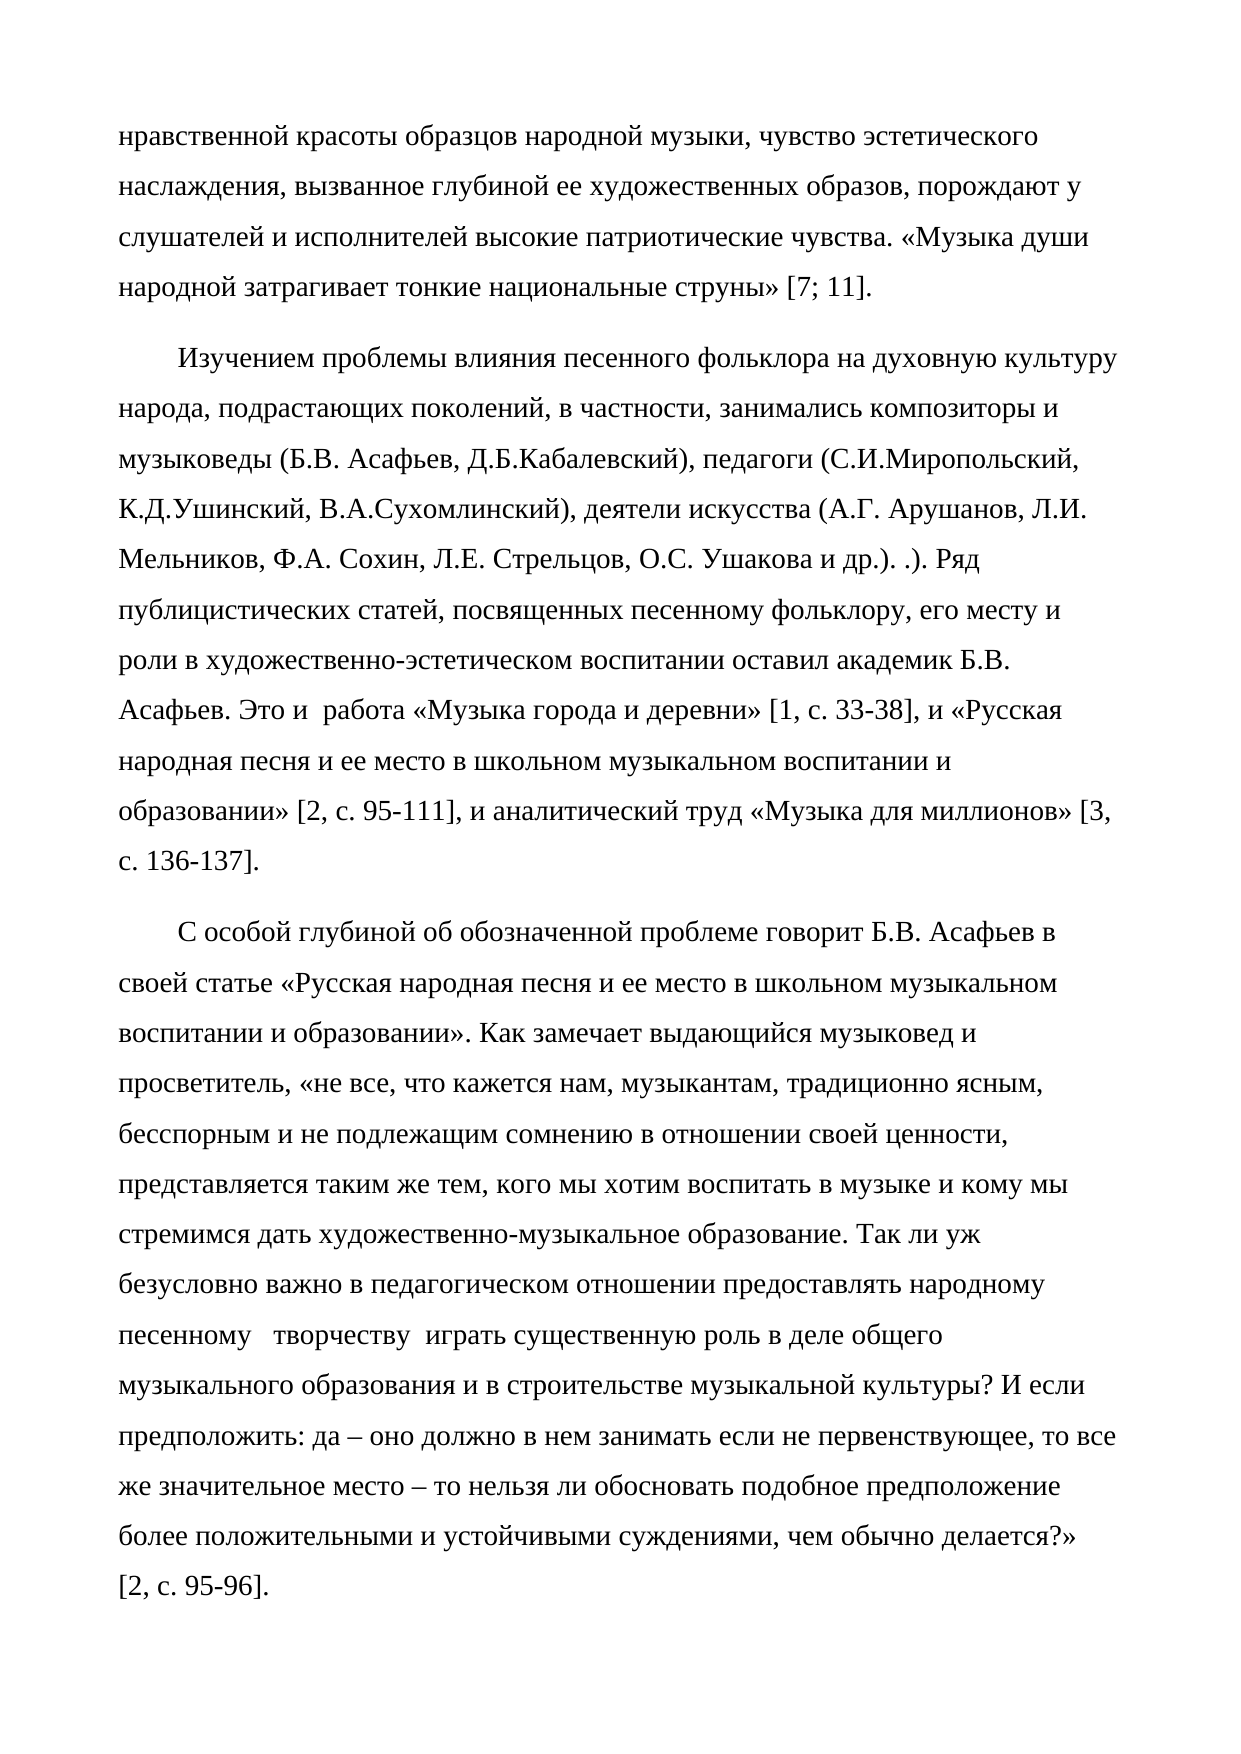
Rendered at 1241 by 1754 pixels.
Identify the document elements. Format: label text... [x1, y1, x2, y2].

text Изучением проблемы влияния песенного фольклора на духовную культуру народа, подрастающих поколений, в частности, занимались композиторы и музыковеды (Б.В. Асафьев, Д.Б.Кабалевский), педагоги (С.И.Миропольский, К.Д.Ушинский, В.А.Сухомлинский), деятели искусства (А.Г. Арушанов, Л.И. Мельников, Ф.А. Сохин, Л.Е. Стрельцов, О.С. Ушакова и др.). .). Ряд публицистических статей, посвященных песенному фольклору, его месту и роли в художественно-эстетическом воспитании оставил академик Б.В. Асафьев. Это и работа «Музыка города и деревни» [1, с. 33-38], и «Русская народная песня и ее место в школьном музыкальном воспитании и образовании» [2, с. 95-111], и аналитический труд «Музыка для миллионов» [3, с. 136-137]. [118, 340, 1122, 877]
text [118, 118, 1122, 303]
text С особой глубиной об обозначенной проблеме говорит Б.В. Асафьев в своей статье «Русская народная песня и ее место в школьном музыкальном воспитании и образовании». Как замечает выдающийся музыковед и просветитель, «не все, что кажется нам, музыкантам, традиционно ясным, бесспорным и не подлежащим сомнению в отношении своей ценности, представляется таким же тем, кого мы хотим воспитать в музыке и кому мы стремимся дать художественно-музыкальное образование. Так ли уж безусловно важно в педагогическом отношении предоставлять народному песенному творчеству играть существенную роль в деле общего музыкального образования и в строительстве музыкальной культуры? И если предположить: да – оно должно в нем занимать если не первенствующее, то все же значительное место – то нельзя ли обосновать подобное предположение более положительными и устойчивыми суждениями, чем обычно делается?» [2, с. 95-96]. [118, 914, 1122, 1602]
